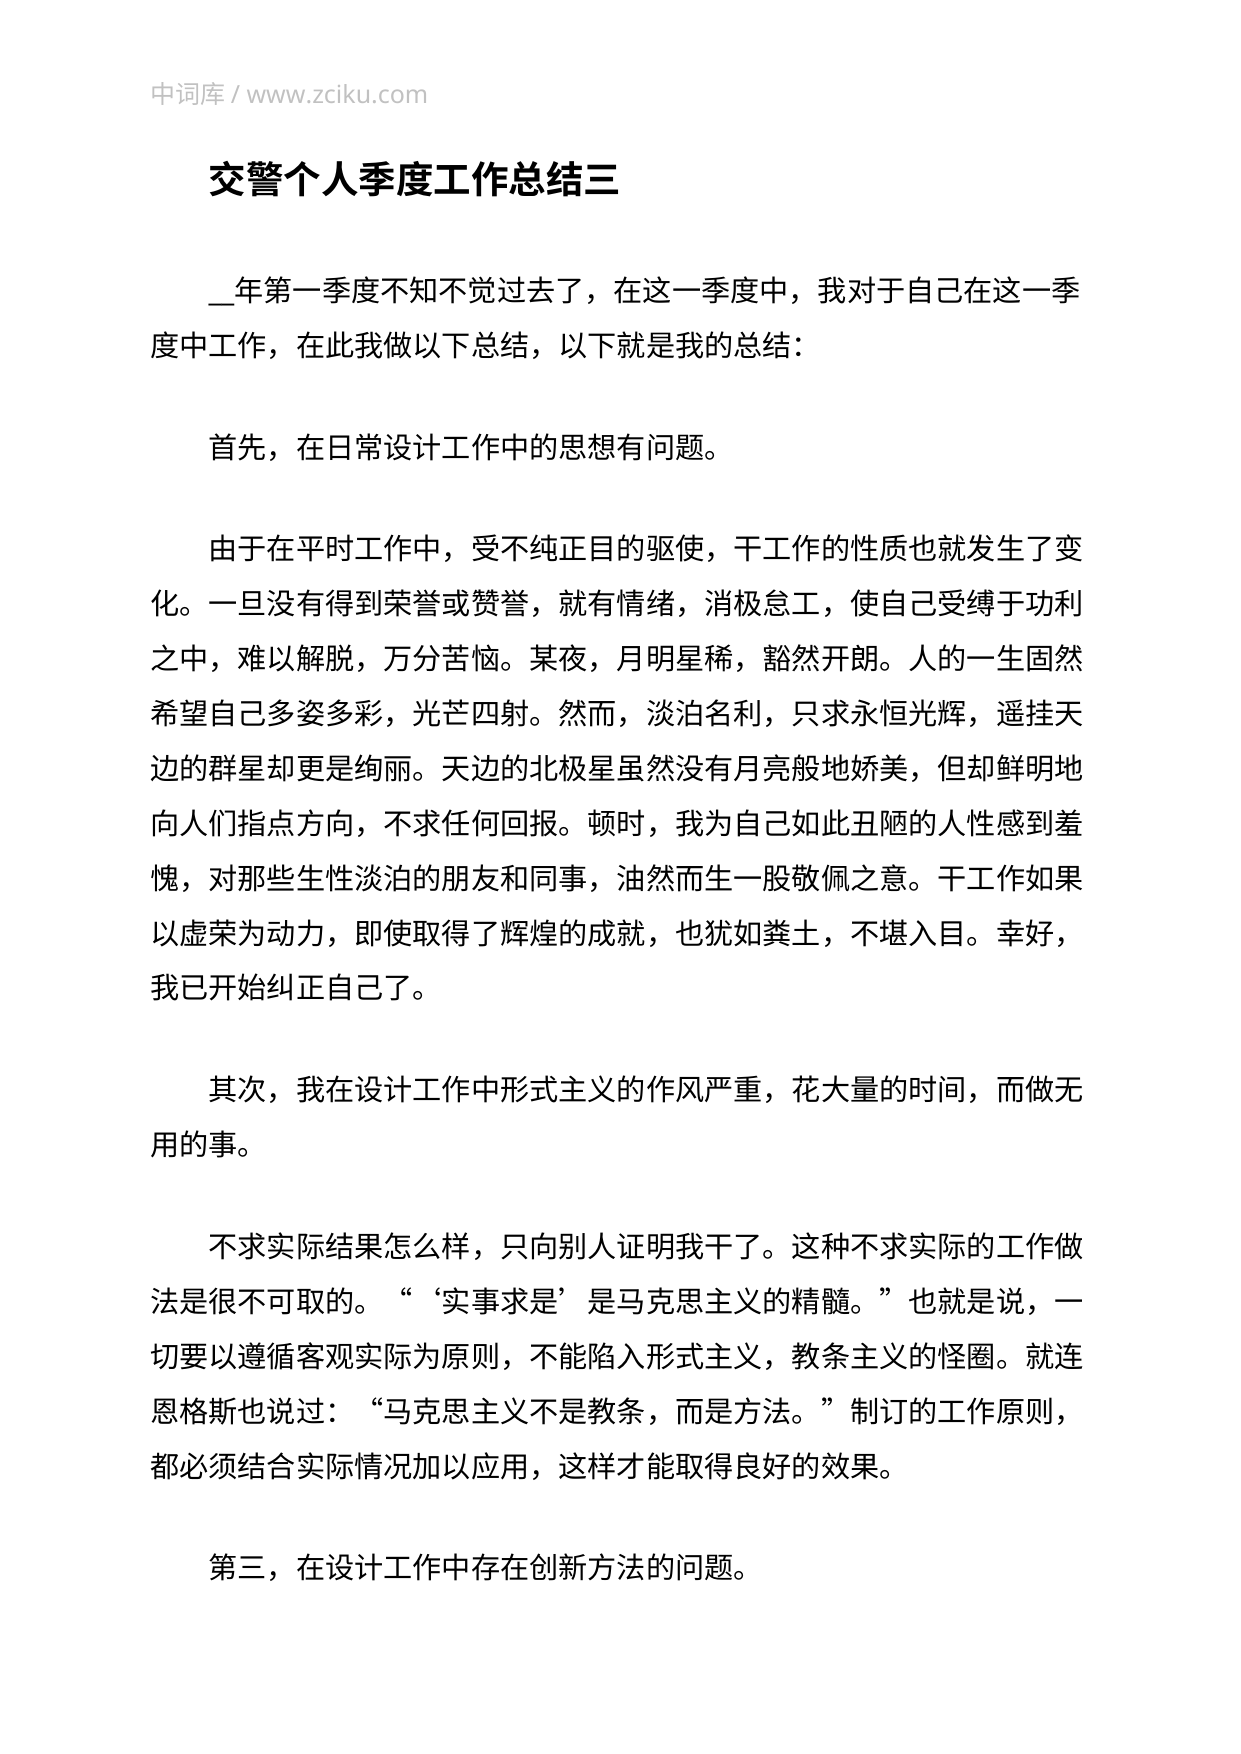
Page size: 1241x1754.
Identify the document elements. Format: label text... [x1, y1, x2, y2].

text __年第一季度不知不觉过去了，在这一季度中，我对于自己在这一季度中工作，在此我做以下总结，以下就是我的总结： [150, 267, 1090, 365]
text 首先，在日常设计工作中的思想有问题。 [150, 424, 1090, 466]
text 由于在平时工作中，受不纯正目的驱使，干工作的性质也就发生了变化。一旦没有得到荣誉或赞誉，就有情绪，消极怠工，使自己受缚于功利之中，难以解脱，万分苦恼。某夜，月明星稀，豁然开朗。人的一生固然希望自己多姿多彩，光芒四射。然而，淡泊名利，只求永恒光辉，遥挂天边的群星却更是绚丽。天边的北极星虽然没有月亮般地娇美，但却鲜明地向人们指点方向，不求任何回报。顿时，我为自己如此丑陋的人性感到羞愧，对那些生性淡泊的朋友和同事，油然而生一股敬佩之意。干工作如果以虚荣为动力，即使取得了辉煌的成就，也犹如粪土，不堪入目。幸好，我已开始纠正自己了。 [150, 526, 1090, 1007]
text 不求实际结果怎么样，只向别人证明我干了。这种不求实际的工作做法是很不可取的。“‘实事求是’是马克思主义的精髓。”也就是说，一切要以遵循客观实际为原则，不能陷入形式主义，教条主义的怪圈。就连恩格斯也说过：“马克思主义不是教条，而是方法。”制订的工作原则，都必须结合实际情况加以应用，这样才能取得良好的效果。 [150, 1223, 1090, 1485]
text 其次，我在设计工作中形式主义的作风严重，花大量的时间，而做无用的事。 [150, 1067, 1090, 1164]
text 交警个人季度工作总结三 [150, 150, 1090, 204]
text 第三，在设计工作中存在创新方法的问题。 [150, 1545, 1090, 1587]
